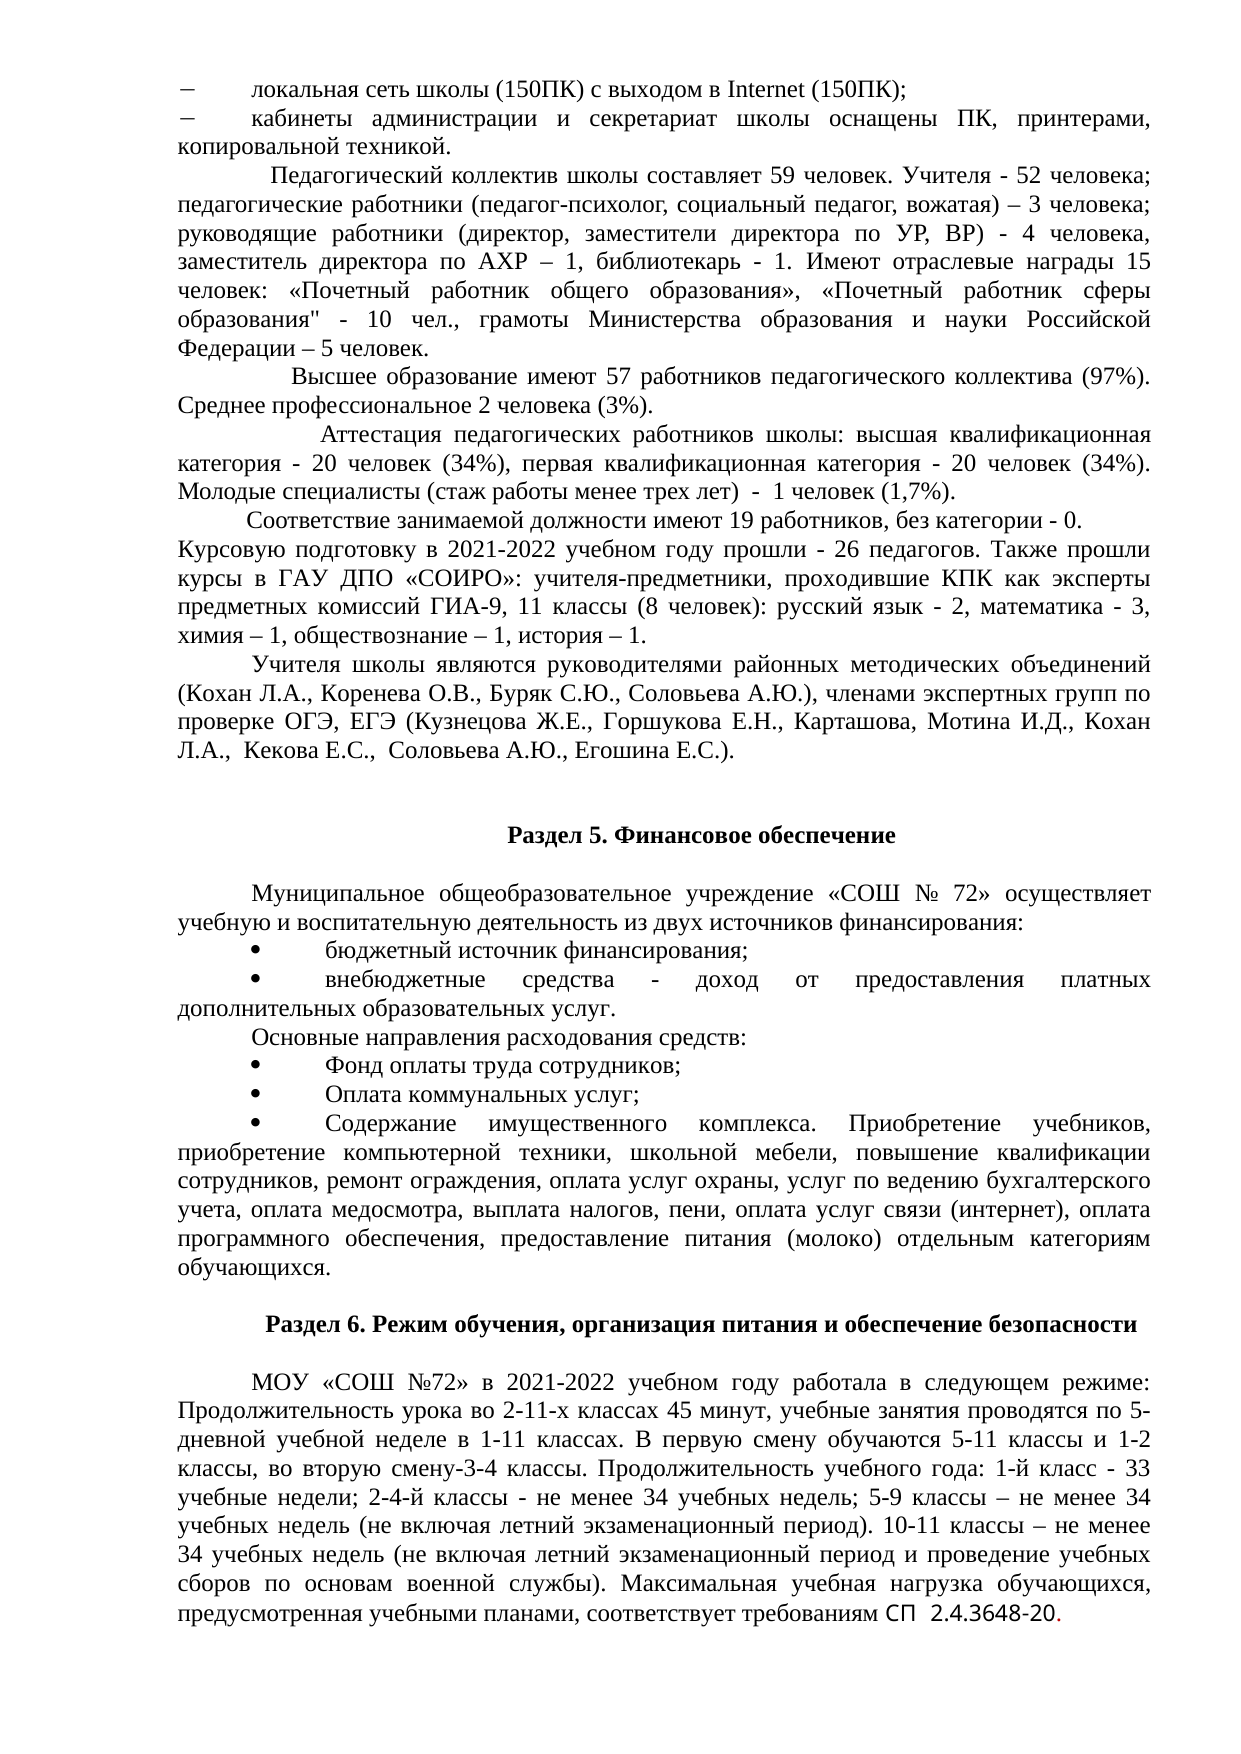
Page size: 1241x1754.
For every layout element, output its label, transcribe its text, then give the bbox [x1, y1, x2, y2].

list Фонд оплаты труда сотрудников; [177, 1051, 1152, 1079]
list кабинеты администрации и секретариат школы оснащены ПК, принтерами, копировальной техникой. [177, 103, 1152, 160]
text Аттестация педагогических работников школы: высшая квалификационная категория - 20 человек (34%), первая квалификационная категория - 20 человек (34%). Молодые специалисты (стаж работы менее трех лет) - 1 человек (1,7%). [177, 419, 1152, 505]
text Основные направления расходования средств: [177, 1022, 1152, 1051]
list Содержание имущественного комплекса. Приобретение учебников, приобретение компьютерной техники, школьной мебели, повышение квалификации сотрудников, ремонт ограждения, оплата услуг охраны, услуг по ведению бухгалтерского учета, оплата медосмотра, выплата налогов, пени, оплата услуг связи (интернет), оплата программного обеспечения, предоставление питания (молоко) отдельным категориям обучающихся. [177, 1108, 1152, 1281]
text Муниципальное общеобразовательное учреждение «СОШ № 72» осуществляет учебную и воспитательную деятельность из двух источников финансирования: [177, 878, 1152, 936]
list внебюджетные средства - доход от предоставления платных дополнительных образовательных услуг. [177, 964, 1152, 1022]
list Оплата коммунальных услуг; [177, 1079, 1152, 1108]
text Раздел 6. Режим обучения, организация питания и обеспечение безопасности [177, 1309, 1152, 1338]
text МОУ «СОШ №72» в 2021-2022 учебном году работала в следующем режиме: Продолжительность урока во 2-11-х классах 45 минут, учебные занятия проводятся по 5- дневной учебной неделе в 1-11 классах. В первую смену обучаются 5-11 классы и 1-2 классы, во вторую смену-3-4 классы. Продолжительность учебного года: 1-й класс - 33 учебные недели; 2-4-й классы - не менее 34 учебных недель; 5-9 классы – не менее 34 учебных недель (не включая летний экзаменационный период). 10-11 классы – не менее 34 учебных недель (не включая летний экзаменационный период и проведение учебных сборов по основам военной службы). Максимальная учебная нагрузка обучающихся, предусмотренная учебными планами, соответствует требованиям СП 2.4.3648-20. [177, 1367, 1152, 1628]
list бюджетный источник финансирования; [177, 936, 1152, 964]
text Высшее образование имеют 57 работников педагогического коллектива (97%). Среднее профессиональное 2 человека (3%). [177, 361, 1152, 419]
text Педагогический коллектив школы составляет 59 человек. Учителя - 52 человека; педагогические работники (педагог-психолог, социальный педагог, вожатая) – 3 человека; руководящие работники (директор, заместители директора по УР, ВР) - 4 человека, заместитель директора по АХР – 1, библиотекарь - 1. Имеют отраслевые награды 15 человек: «Почетный работник общего образования», «Почетный работник сферы образования" - 10 чел., грамоты Министерства образования и науки Российской Федерации – 5 человек. [177, 160, 1152, 361]
list локальная сеть школы (150ПК) с выходом в Internet (150ПК); [177, 74, 1152, 103]
text Учителя школы являются руководителями районных методических объединений (Кохан Л.А., Коренева О.В., Буряк С.Ю., Соловьева А.Ю.), членами экспертных групп по проверке ОГЭ, ЕГЭ (Кузнецова Ж.Е., Горшукова Е.Н., Карташова, Мотина И.Д., Кохан Л.А., Кекова Е.С., Соловьева А.Ю., Егошина Е.С.). [177, 649, 1152, 764]
text Раздел 5. Финансовое обеспечение [177, 821, 1152, 849]
text Соответствие занимаемой должности имеют 19 работников, без категории - 0. [177, 505, 1152, 534]
text Курсовую подготовку в 2021-2022 учебном году прошли - 26 педагогов. Также прошли курсы в ГАУ ДПО «СОИРО»: учителя-предметники, проходившие КПК как эксперты предметных комиссий ГИА-9, 11 классы (8 человек): русский язык - 2, математика - 3, химия – 1, обществознание – 1, история – 1. [177, 534, 1152, 649]
